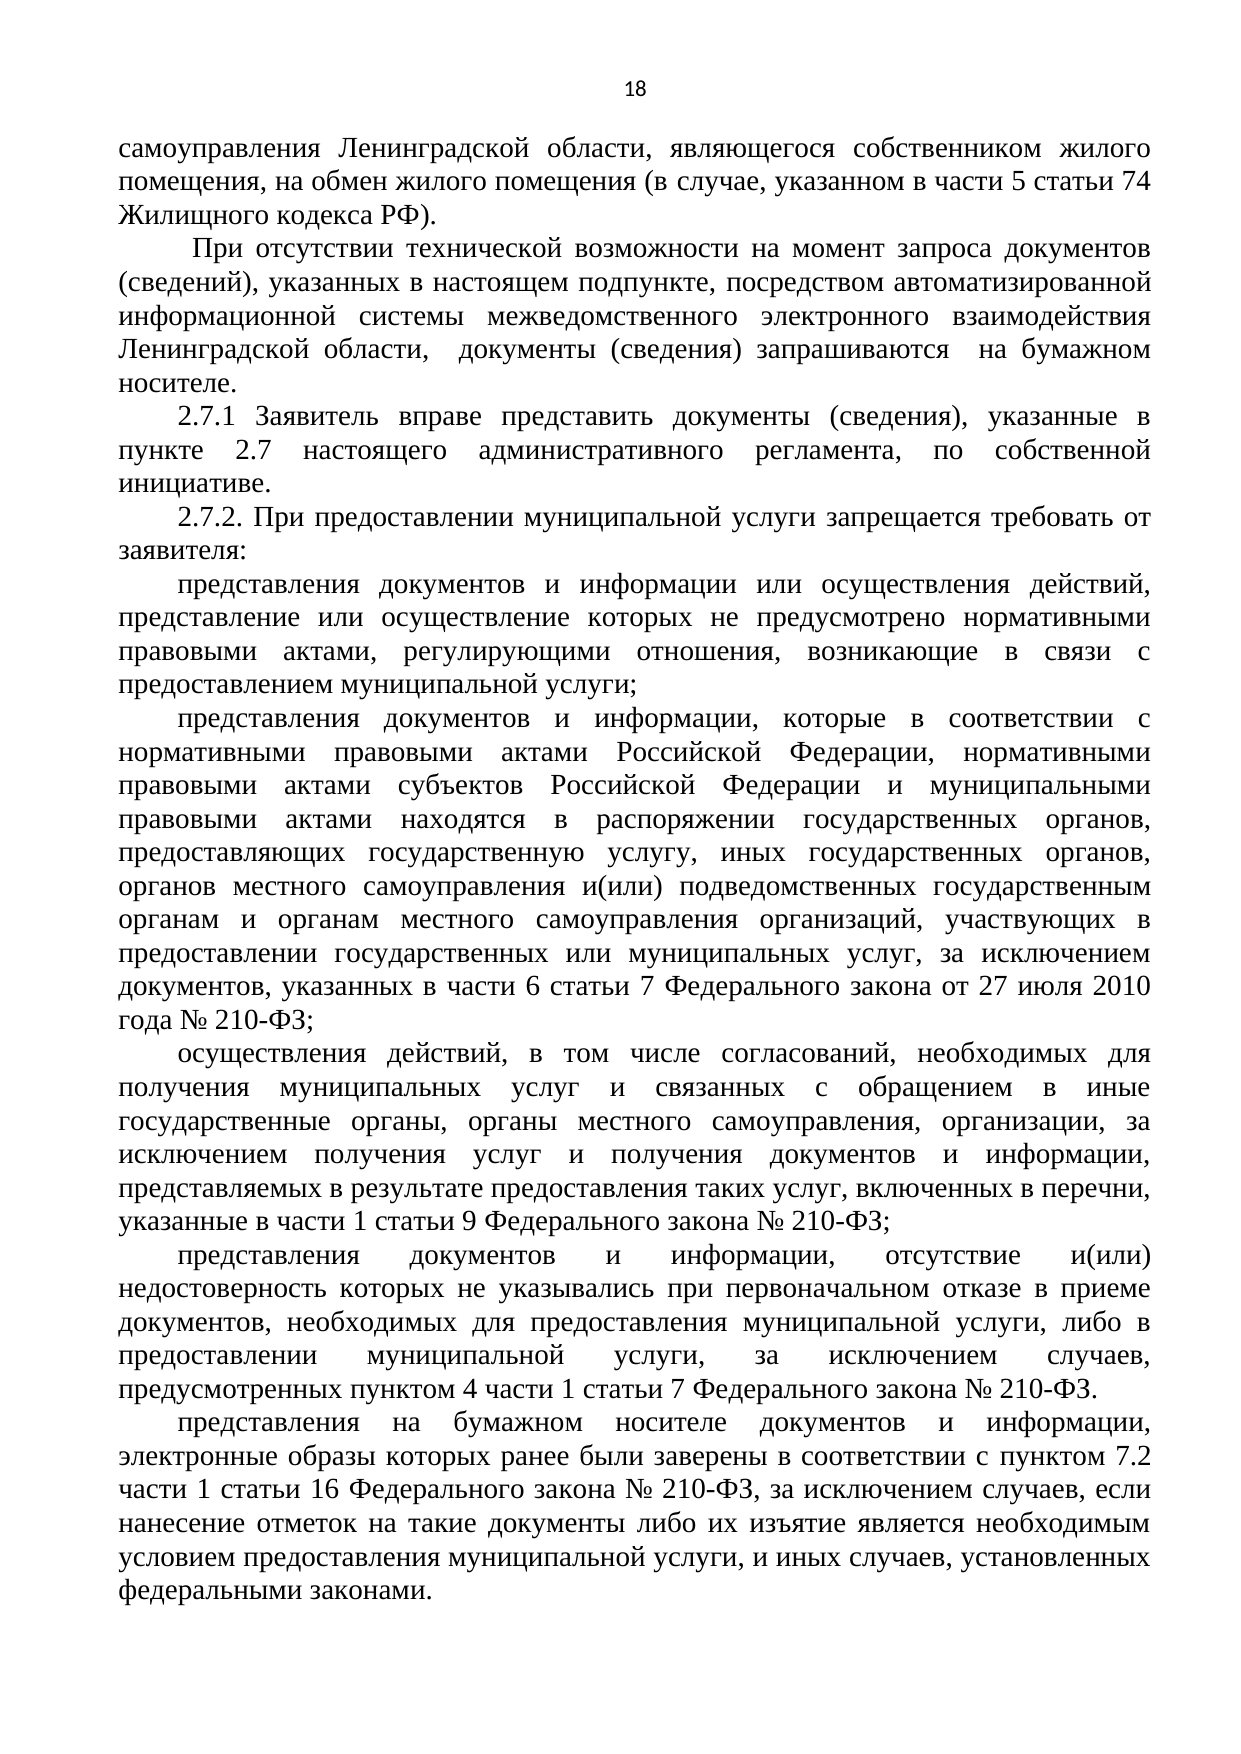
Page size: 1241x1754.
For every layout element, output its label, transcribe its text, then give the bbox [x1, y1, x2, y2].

text представления документов и информации, которые в соответствии с нормативными правовыми актами Российской Федерации, нормативными правовыми актами субъектов Российской Федерации и муниципальными правовыми актами находятся в распоряжении государственных органов, предоставляющих государственную услугу, иных государственных органов, органов местного самоуправления и(или) подведомственных государственным органам и органам местного самоуправления организаций, участвующих в предоставлении государственных или муниципальных услуг, за исключением документов, указанных в части 6 статьи 7 Федерального закона от 27 июля 2010 года № 210-ФЗ; [118, 700, 1152, 1036]
text 2.7.1 Заявитель вправе представить документы (сведения), указанные в пункте 2.7 настоящего административного регламента, по собственной инициативе. [118, 398, 1152, 499]
text представления документов и информации, отсутствие и(или) недостоверность которых не указывались при первоначальном отказе в приеме документов, необходимых для предоставления муниципальной услуги, либо в предоставлении муниципальной услуги, за исключением случаев, предусмотренных пунктом 4 части 1 статьи 7 Федерального закона № 210-ФЗ. [118, 1237, 1152, 1404]
text осуществления действий, в том числе согласований, необходимых для получения муниципальных услуг и связанных с обращением в иные государственные органы, органы местного самоуправления, организации, за исключением получения услуг и получения документов и информации, представляемых в результате предоставления таких услуг, включенных в перечни, указанные в части 1 статьи 9 Федерального закона № 210-ФЗ; [118, 1036, 1152, 1237]
text представления на бумажном носителе документов и информации, электронные образы которых ранее были заверены в соответствии с пунктом 7.2 части 1 статьи 16 Федерального закона № 210-ФЗ, за исключением случаев, если нанесение отметок на такие документы либо их изъятие является необходимым условием предоставления муниципальной услуги, и иных случаев, установленных федеральными законами. [118, 1404, 1152, 1606]
text представления документов и информации или осуществления действий, представление или осуществление которых не предусмотрено нормативными правовыми актами, регулирующими отношения, возникающие в связи с предоставлением муниципальной услуги; [118, 566, 1152, 700]
text При отсутствии технической возможности на момент запроса документов (сведений), указанных в настоящем подпункте, посредством автоматизированной информационной системы межведомственного электронного взаимодействия Ленинградской области, документы (сведения) запрашиваются на бумажном носителе. [118, 231, 1152, 398]
text 2.7.2. При предоставлении муниципальной услуги запрещается требовать от заявителя: [118, 499, 1152, 566]
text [118, 130, 1152, 231]
